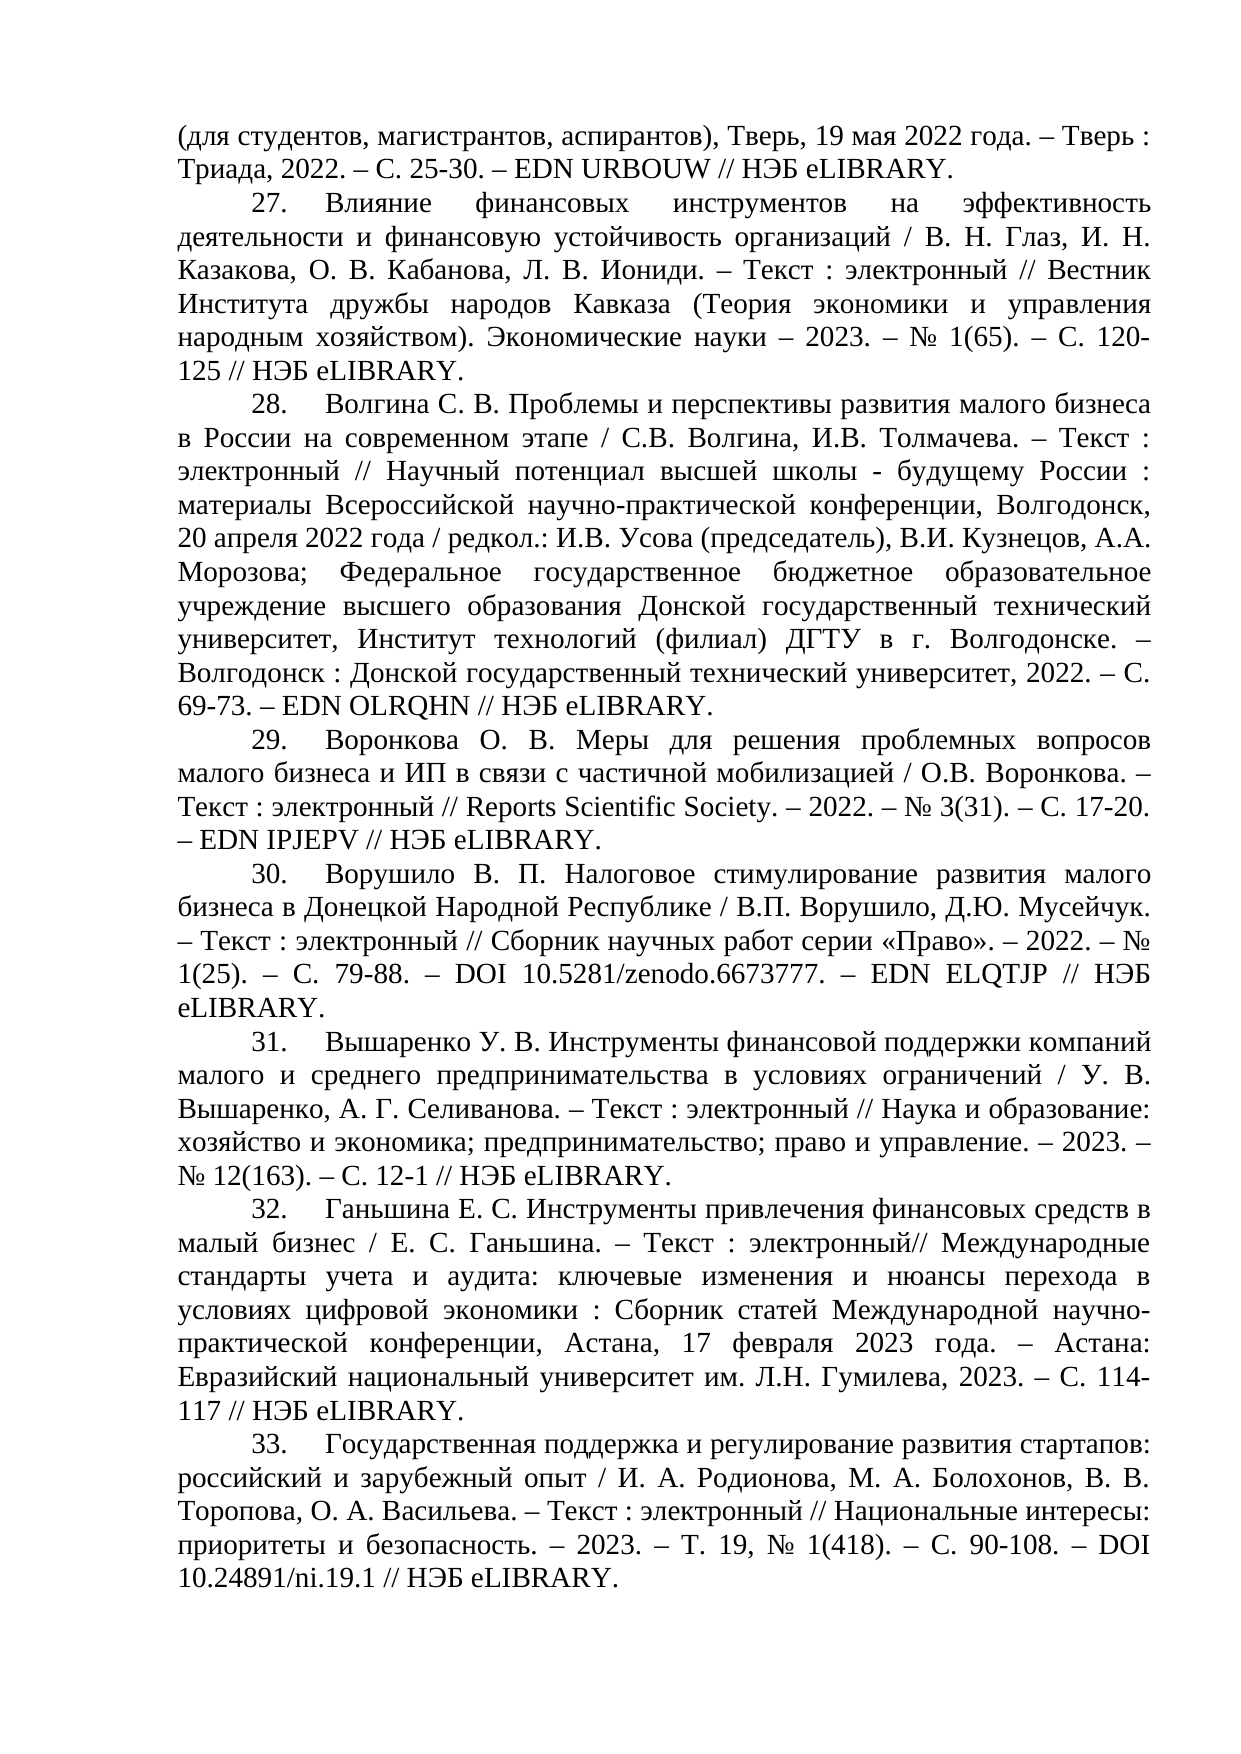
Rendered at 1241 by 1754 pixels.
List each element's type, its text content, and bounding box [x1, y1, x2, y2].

list Волгина С. В. Проблемы и перспективы развития малого бизнеса в России на современном этапе / С.В. Волгина, И.В. Толмачева. – Текст : электронный // Научный потенциал высшей школы - будущему России : материалы Всероссийской научно-практической конференции, Волгодонск, 20 апреля 2022 года / редкол.: И.В. Усова (председатель), В.И. Кузнецов, А.А. Морозова; Федеральное государственное бюджетное образовательное учреждение высшего образования Донской государственный технический университет, Институт технологий (филиал) ДГТУ в г. Волгодонске. – Волгодонск : Донской государственный технический университет, 2022. – С. 69-73. – EDN OLRQHN // НЭБ eLIBRARY. [177, 386, 1152, 722]
list Воронкова О. В. Меры для решения проблемных вопросов малого бизнеса и ИП в связи с частичной мобилизацией / О.В. Воронкова. – Текст : электронный // Reports Scientific Society. – 2022. – № 3(31). – С. 17-20. – EDN IPJEPV // НЭБ eLIBRARY. [177, 722, 1152, 856]
list Вышаренко У. В. Инструменты финансовой поддержки компаний малого и среднего предпринимательства в условиях ограничений / У. В. Вышаренко, А. Г. Селиванова. – Текст : электронный // Наука и образование: хозяйство и экономика; предпринимательство; право и управление. – 2023. – № 12(163). – С. 12-1 // НЭБ eLIBRARY. [177, 1024, 1152, 1191]
list Влияние финансовых инструментов на эффективность деятельности и финансовую устойчивость организаций / В. Н. Глаз, И. Н. Казакова, О. В. Кабанова, Л. В. Иониди. – Текст : электронный // Вестник Института дружбы народов Кавказа (Теория экономики и управления народным хозяйством). Экономические науки – 2023. – № 1(65). – С. 120-125 // НЭБ eLIBRARY. [177, 185, 1152, 386]
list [177, 118, 1152, 185]
list Государственная поддержка и регулирование развития стартапов: российский и зарубежный опыт / И. А. Родионова, М. А. Болохонов, В. В. Торопова, О. А. Васильева. – Текст : электронный // Национальные интересы: приоритеты и безопасность. – 2023. – Т. 19, № 1(418). – С. 90-108. – DOI 10.24891/ni.19.1 // НЭБ eLIBRARY. [177, 1426, 1152, 1594]
list Ворушило В. П. Налоговое стимулирование развития малого бизнеса в Донецкой Народной Республике / В.П. Ворушило, Д.Ю. Мусейчук. – Текст : электронный // Сборник научных работ серии «Право». – 2022. – № 1(25). – С. 79-88. – DOI 10.5281/zenodo.6673777. – EDN ELQTJP // НЭБ eLIBRARY. [177, 856, 1152, 1024]
list Ганьшина Е. С. Инструменты привлечения финансовых средств в малый бизнес / Е. С. Ганьшина. – Текст : электронный// Международные стандарты учета и аудита: ключевые изменения и нюансы перехода в условиях цифровой экономики : Сборник статей Международной научно-практической конференции, Астана, 17 февраля 2023 года. – Астана: Евразийский национальный университет им. Л.Н. Гумилева, 2023. – С. 114-117 // НЭБ eLIBRARY. [177, 1191, 1152, 1426]
